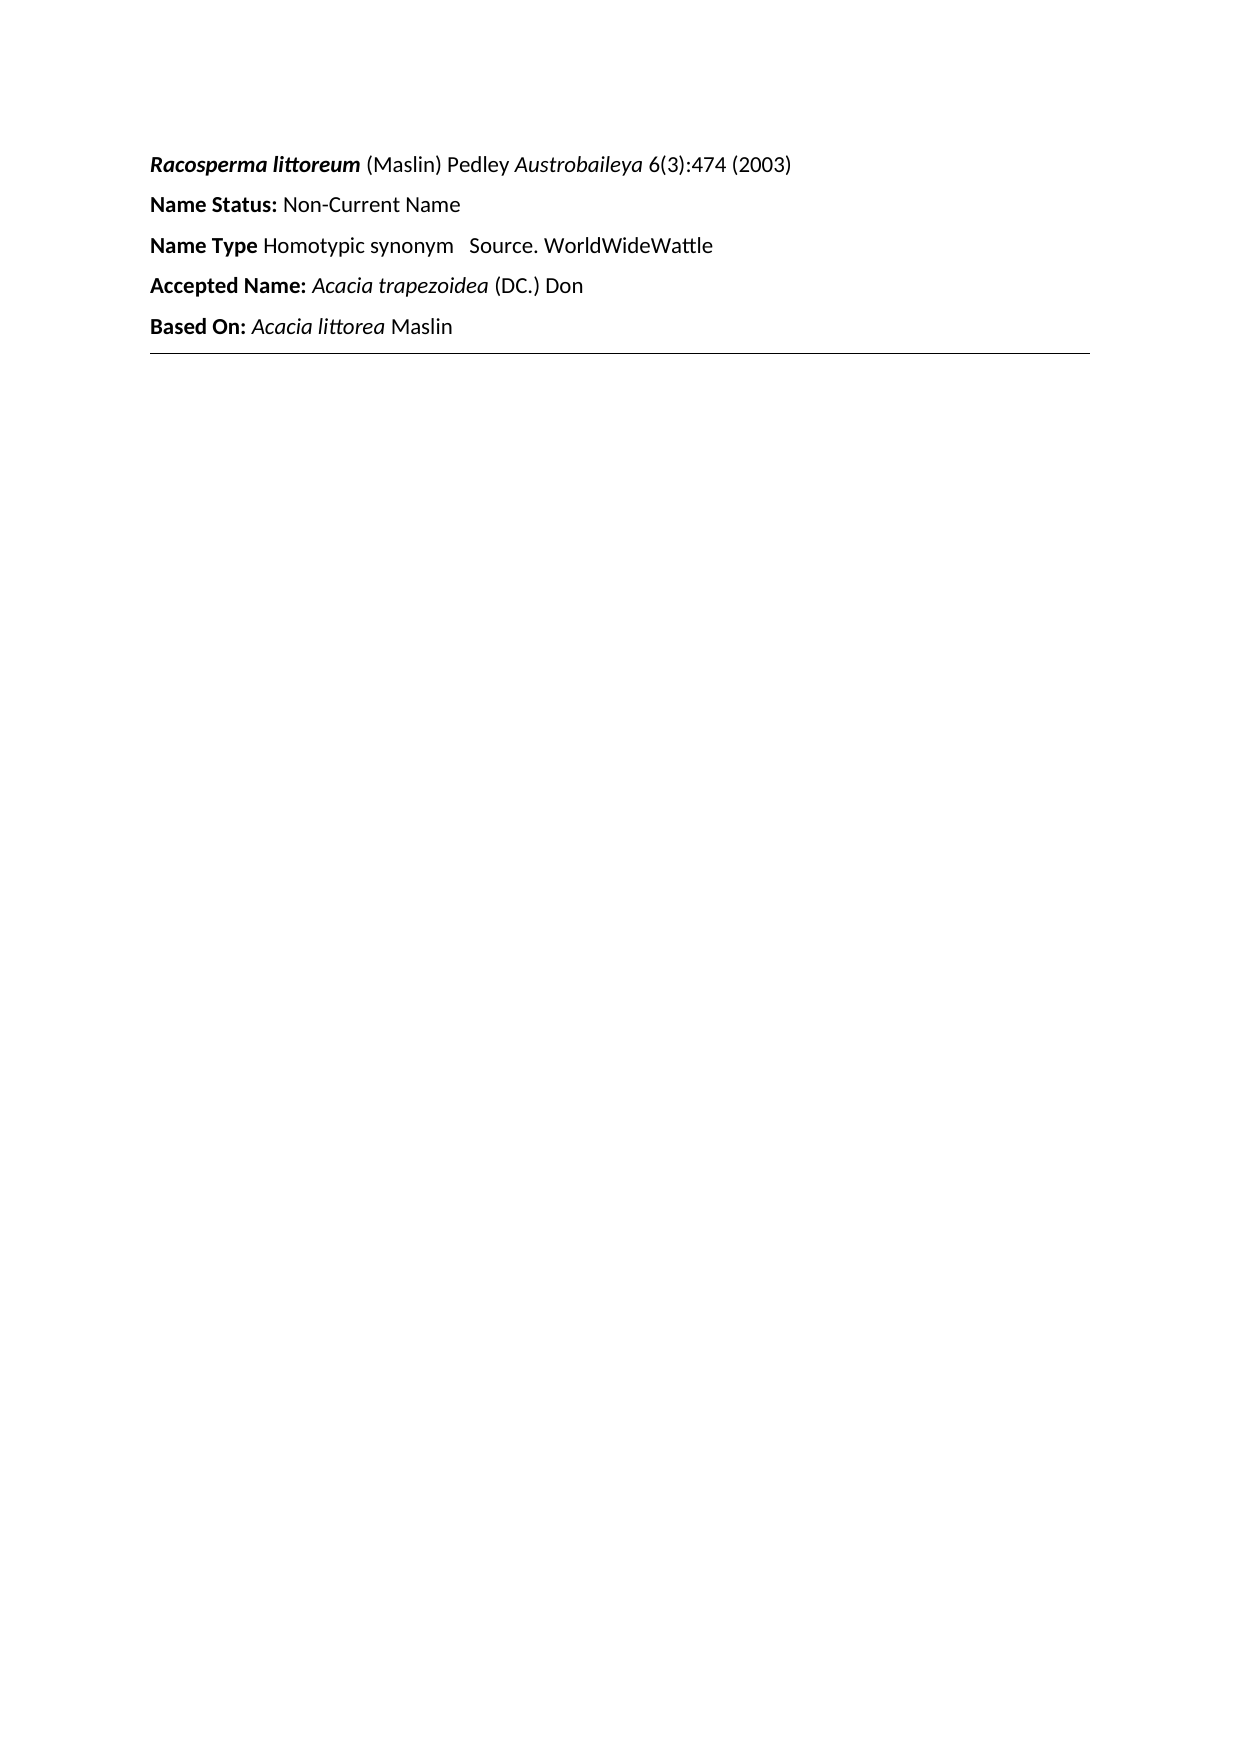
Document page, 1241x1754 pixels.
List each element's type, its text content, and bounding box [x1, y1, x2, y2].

text Name Status: Non-Current Name [150, 191, 1090, 218]
text Accepted Name: Acacia trapezoidea (DC.) Don [150, 272, 1090, 299]
text Name Type Homotypic synonym Source. WorldWideWattle [150, 231, 1090, 259]
text Racosperma littoreum (Maslin) Pedley Austrobaileya 6(3):474 (2003) [150, 150, 1090, 178]
text Based On: Acacia littorea Maslin [150, 312, 1090, 340]
